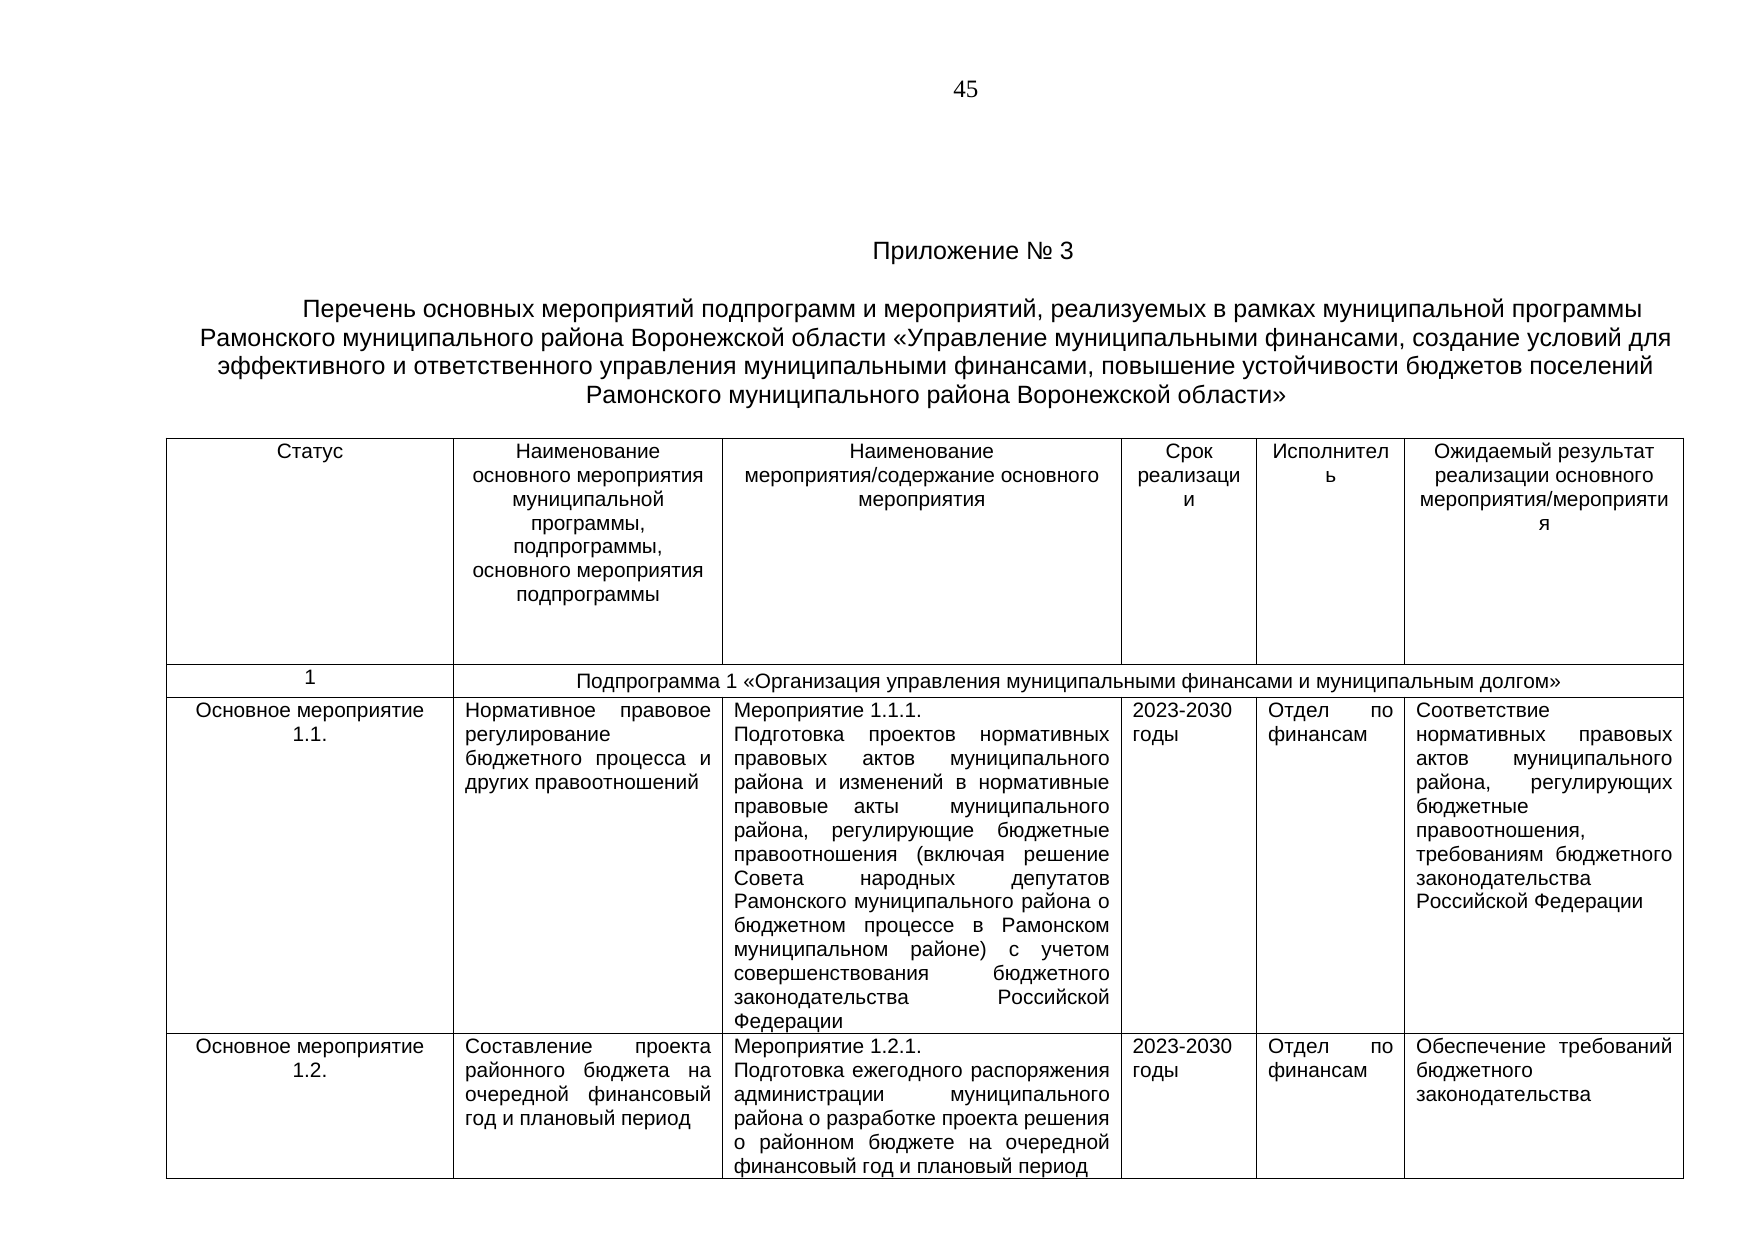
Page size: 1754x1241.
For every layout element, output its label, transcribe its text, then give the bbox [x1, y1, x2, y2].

table_header Наименование основного мероприятия муниципальной программы, подпрограммы, основного мероприятия подпрограммы [454, 439, 722, 664]
table_cell Обеспечение требований бюджетного законодательства [1405, 1034, 1683, 1178]
table_cell Мероприятие 1.2.1. Подготовка ежегодного распоряжения администрации муниципального района о разработке проекта решения о районном бюджете на очередной финансовый год и плановый период [723, 1034, 1121, 1178]
table_cell Отдел по финансам [1257, 1034, 1404, 1178]
table_cell [1405, 639, 1683, 664]
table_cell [167, 1034, 453, 1178]
table_cell Мероприятие 1.1.1. Подготовка проектов нормативных правовых актов муниципального района и изменений в нормативные правовые акты муниципального района, регулирующие бюджетные правоотношения (включая решение Совета народных депутатов Рамонского муниципального района о бюджетном процессе в Рамонском муниципальном районе) с учетом совершенствования бюджетного законодательства Российской Федерации [723, 698, 1121, 1033]
text Перечень основных мероприятий подпрограмм и мероприятий, реализуемых в рамках муниципальной программы Рамонского муниципального района Воронежской области «Управление муниципальными финансами, создание условий для эффективного и ответственного управления муниципальными финансами, повышение устойчивости бюджетов поселений Рамонского муниципального района Воронежской области» [177, 294, 1695, 409]
table_cell Подпрограмма 1 «Организация управления муниципальными финансами и муниципальным долгом» [454, 665, 1683, 697]
table_cell Основное мероприятие 1.1. [167, 698, 453, 1033]
table_cell 1 [167, 665, 453, 697]
table_cell Отдел по финансам [1257, 698, 1404, 1033]
table_cell 2023-2030 годы [1122, 1034, 1256, 1178]
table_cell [454, 1034, 722, 1178]
table_header Наименование мероприятия/содержание основного мероприятия [723, 439, 1121, 664]
table_header Статус [167, 439, 453, 664]
table_header Ожидаемый результат реализации основного мероприятия/мероприятия [1405, 439, 1683, 639]
table_cell Соответствие нормативных правовых актов муниципального района, регулирующих бюджетные правоотношения, требованиям бюджетного законодательства Российской Федерации [1405, 698, 1683, 1033]
table_header Срок реализации [1122, 439, 1256, 664]
text Приложение № 3 [177, 236, 1695, 265]
table_cell [1257, 639, 1404, 664]
table_cell Нормативное правовое регулирование бюджетного процесса и других правоотношений [454, 698, 722, 1033]
table_header Исполнитель [1257, 439, 1404, 639]
table_cell 2023-2030 годы [1122, 698, 1256, 1033]
